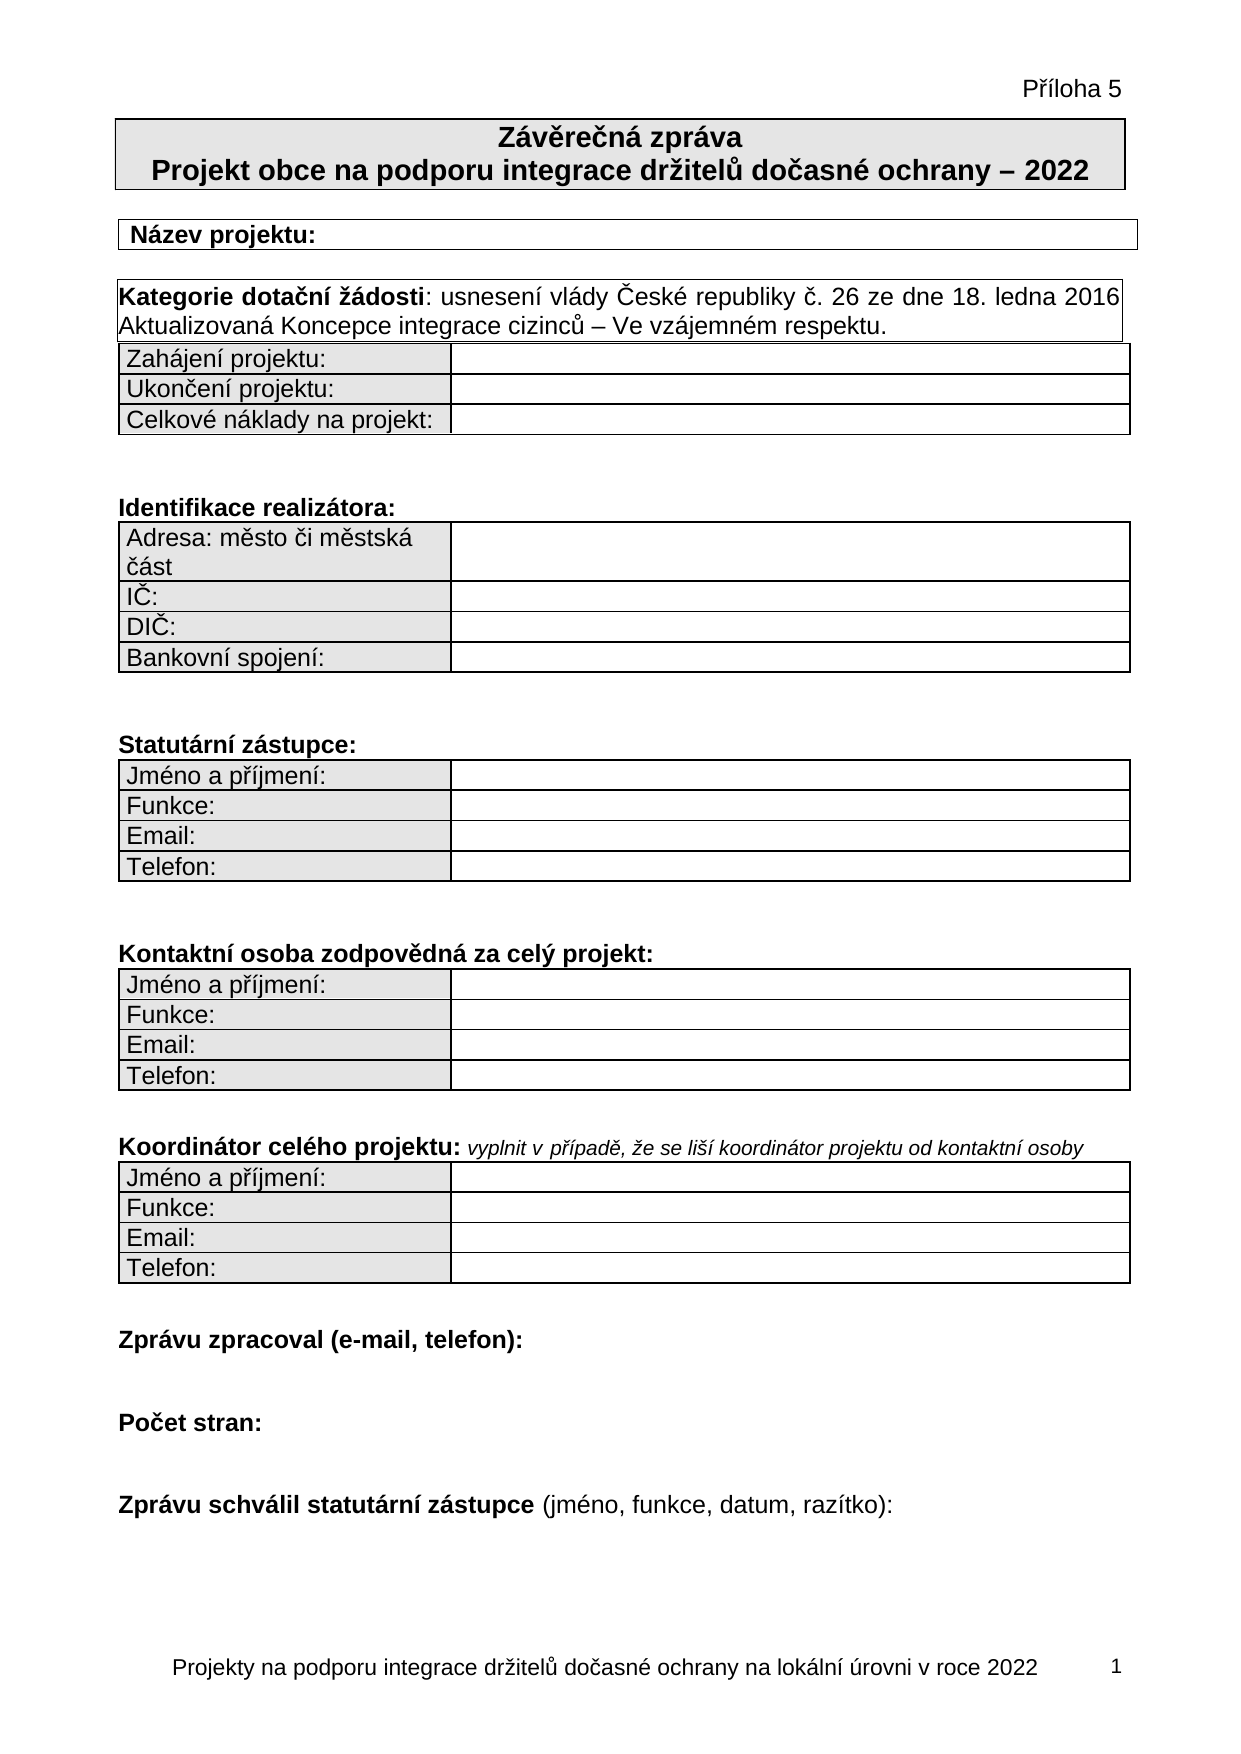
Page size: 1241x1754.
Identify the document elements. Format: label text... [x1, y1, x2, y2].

table_cell [452, 1193, 1129, 1222]
text Identifikace realizátora: [118, 492, 1122, 521]
table_cell Telefon: [120, 852, 450, 880]
table_cell [452, 1061, 1129, 1089]
text Závěrečná zpráva [116, 120, 1124, 152]
text Kontaktní osoba zodpovědná za celý projekt: [118, 939, 1122, 968]
table_header [452, 523, 1129, 580]
table_cell IČ: [120, 582, 450, 611]
table_cell [452, 405, 1129, 433]
table_header Adresa: město či městská část [120, 523, 450, 580]
table_cell Funkce: [120, 1000, 450, 1029]
table_header Jméno a příjmení: [120, 761, 450, 789]
text Kategorie dotační žádosti: usnesení vlády České republiky č. 26 ze dne 18. ledna 2016 Aktualizovaná Koncepce integrace cizinců – Ve vzájemném respektu. [118, 280, 1122, 341]
table_header [452, 344, 1129, 373]
text Koordinátor celého projektu: vyplnit v případě, že se liší koordinátor projektu od kontaktní osoby [118, 1132, 1122, 1161]
table_header Název projektu: [119, 220, 1137, 249]
table_cell DIČ: [120, 612, 450, 641]
text Zprávu zpracoval (e-mail, telefon): [118, 1325, 1122, 1354]
table_cell Funkce: [120, 791, 450, 820]
table_cell [452, 375, 1129, 403]
table_cell Bankovní spojení: [120, 643, 450, 671]
table_cell [452, 821, 1129, 850]
table_cell Email: [120, 821, 450, 850]
table_cell Email: [120, 1030, 450, 1059]
table_cell [452, 791, 1129, 820]
table_header [452, 761, 1129, 789]
table_cell [452, 612, 1129, 641]
table_header Jméno a příjmení: [120, 970, 450, 998]
text Projekt obce na podporu integrace držitelů dočasné ochrany – 2022 [116, 152, 1124, 189]
table_cell Telefon: [120, 1061, 450, 1089]
table_cell [452, 1223, 1129, 1252]
table_header Zahájení projektu: [120, 344, 450, 373]
table_cell Funkce: [120, 1193, 450, 1222]
text Počet stran: [118, 1407, 1122, 1436]
table_cell Celkové náklady na projekt: [120, 405, 450, 433]
table_cell [452, 582, 1129, 611]
table_cell [452, 1000, 1129, 1029]
table_cell Telefon: [120, 1253, 450, 1282]
table_cell Email: [120, 1223, 450, 1252]
table_cell [452, 852, 1129, 880]
text Statutární zástupce: [118, 730, 1122, 759]
table_cell [452, 643, 1129, 671]
text Zprávu schválil statutární zástupce (jméno, funkce, datum, razítko): [118, 1490, 1122, 1519]
table_cell [452, 1253, 1129, 1282]
table_header [452, 1163, 1129, 1191]
table_header Jméno a příjmení: [120, 1163, 450, 1191]
table_cell [452, 1030, 1129, 1059]
table_header [452, 970, 1129, 998]
table_cell Ukončení projektu: [120, 375, 450, 403]
